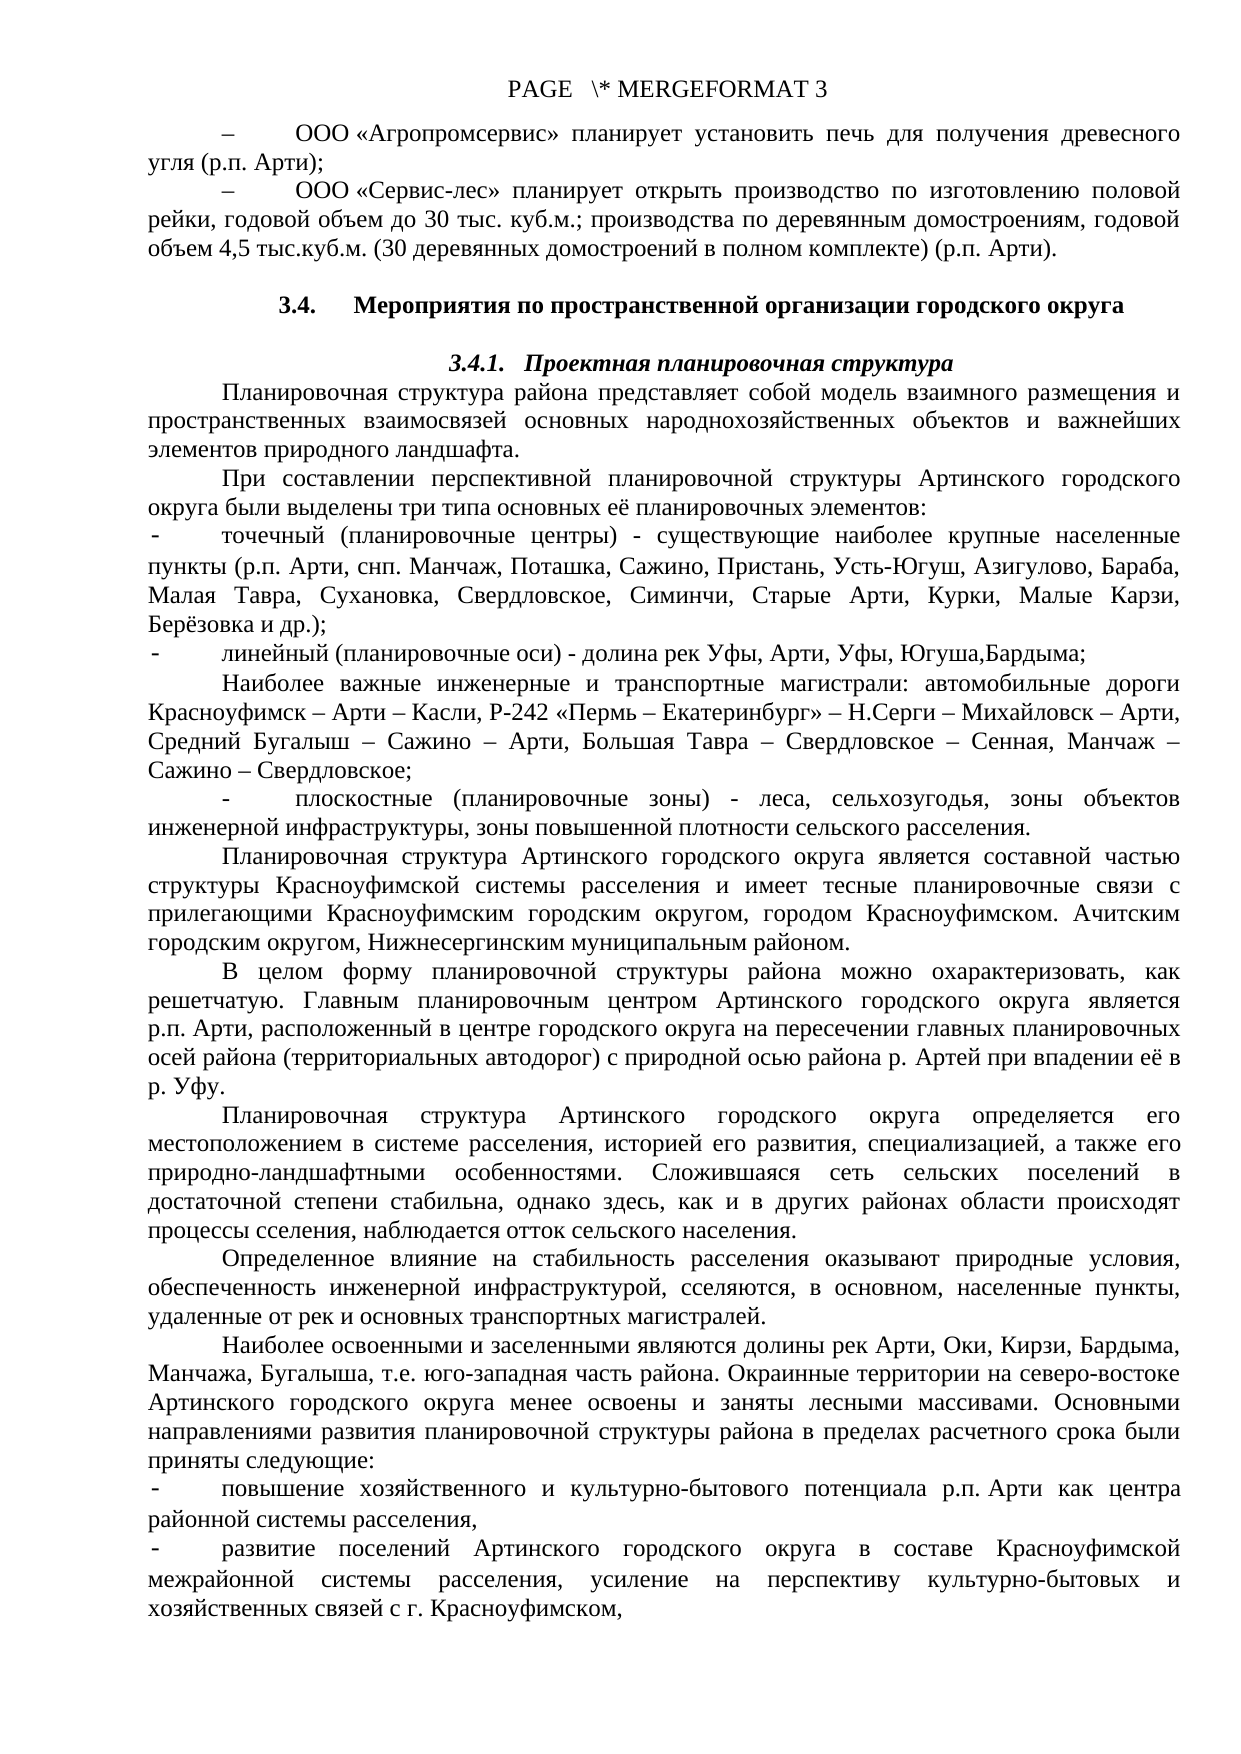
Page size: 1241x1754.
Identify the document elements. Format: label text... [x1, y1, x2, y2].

text Планировочная структура Артинского городского округа является составной частью структуры Красноуфимской системы расселения и имеет тесные планировочные связи с прилегающими Красноуфимским городским округом, городом Красноуфимском. Ачитским городским округом, Нижнесергинским муниципальным районом. [148, 841, 1181, 956]
text Планировочная структура района представляет собой модель взаимного размещения и пространственных взаимосвязей основных народнохозяйственных объектов и важнейших элементов природного ландшафта. [148, 377, 1181, 463]
list повышение хозяйственного и культурно-бытового потенциала р.п. Арти как центра районной системы расселения, [148, 1473, 1181, 1533]
text Наиболее важные инженерные и транспортные магистрали: автомобильные дороги Красноуфимск – Арти – Касли, Р-242 «Пермь – Екатеринбург» – Н.Серги – Михайловск – Арти, Средний Бугалыш – Сажино – Арти, Большая Тавра – Свердловское – Сенная, Манчаж – Сажино – Свердловское; [148, 668, 1181, 783]
text – ООО «Сервис-лес» планирует открыть производство по изготовлению половой рейки, годовой объем до 30 тыс. куб.м.; производства по деревянным домостроениям, годовой объем 4,5 тыс.куб.м. (30 деревянных домостроений в полном комплекте) (р.п. Арти). [148, 176, 1181, 262]
text – ООО «Агропромсервис» планирует установить печь для получения древесного угля (р.п. Арти); [148, 118, 1181, 176]
list линейный (планировочные оси) - долина рек Уфы, Арти, Уфы, Югуша,Бардыма; [148, 638, 1181, 668]
text При составлении перспективной планировочной структуры Артинского городского округа были выделены три типа основных её планировочных элементов: [148, 463, 1181, 521]
list точечный (планировочные центры) - существующие наиболее крупные населенные пункты (р.п. Арти, снп. Манчаж, Поташка, Сажино, Пристань, Усть-Югуш, Азигулово, Бараба, Малая Тавра, Сухановка, Свердловское, Симинчи, Старые Арти, Курки, Малые Карзи, Берёзовка и др.); [148, 521, 1181, 638]
text Планировочная структура Артинского городского округа определяется его местоположением в системе расселения, историей его развития, специализацией, а также его природно-ландшафтными особенностями. Сложившаяся сеть сельских поселений в достаточной степени стабильна, однако здесь, как и в других районах области происходят процессы сселения, наблюдается отток сельского населения. [148, 1100, 1181, 1243]
text Определенное влияние на стабильность расселения оказывают природные условия, обеспеченность инженерной инфраструктурой, сселяются, в основном, населенные пункты, удаленные от рек и основных транспортных магистралей. [148, 1243, 1181, 1330]
text Наиболее освоенными и заселенными являются долины рек Арти, Оки, Кирзи, Бардыма, Манчажа, Бугалыша, т.е. юго-западная часть района. Окраинные территории на северо-востоке Артинского городского округа менее освоены и заняты лесными массивами. Основными направлениями развития планировочной структуры района в пределах расчетного срока были приняты следующие: [148, 1330, 1181, 1473]
text В целом форму планировочной структуры района можно охарактеризовать, как решетчатую. Главным планировочным центром Артинского городского округа является р.п. Арти, расположенный в центре городского округа на пересечении главных планировочных осей района (территориальных автодорог) с природной осью района р. Артей при впадении её в р. Уфу. [148, 956, 1181, 1100]
subtitle Проектная планировочная структура [222, 348, 1181, 377]
list развитие поселений Артинского городского округа в составе Красноуфимской межрайонной системы расселения, усиление на перспективу культурно-бытовых и хозяйственных связей с г. Красноуфимском, [148, 1533, 1181, 1621]
subtitle Мероприятия по пространственной организации городского округа [222, 291, 1181, 319]
text - плоскостные (планировочные зоны) - леса, сельхозугодья, зоны объектов инженерной инфраструктуры, зоны повышенной плотности сельского расселения. [148, 783, 1181, 841]
